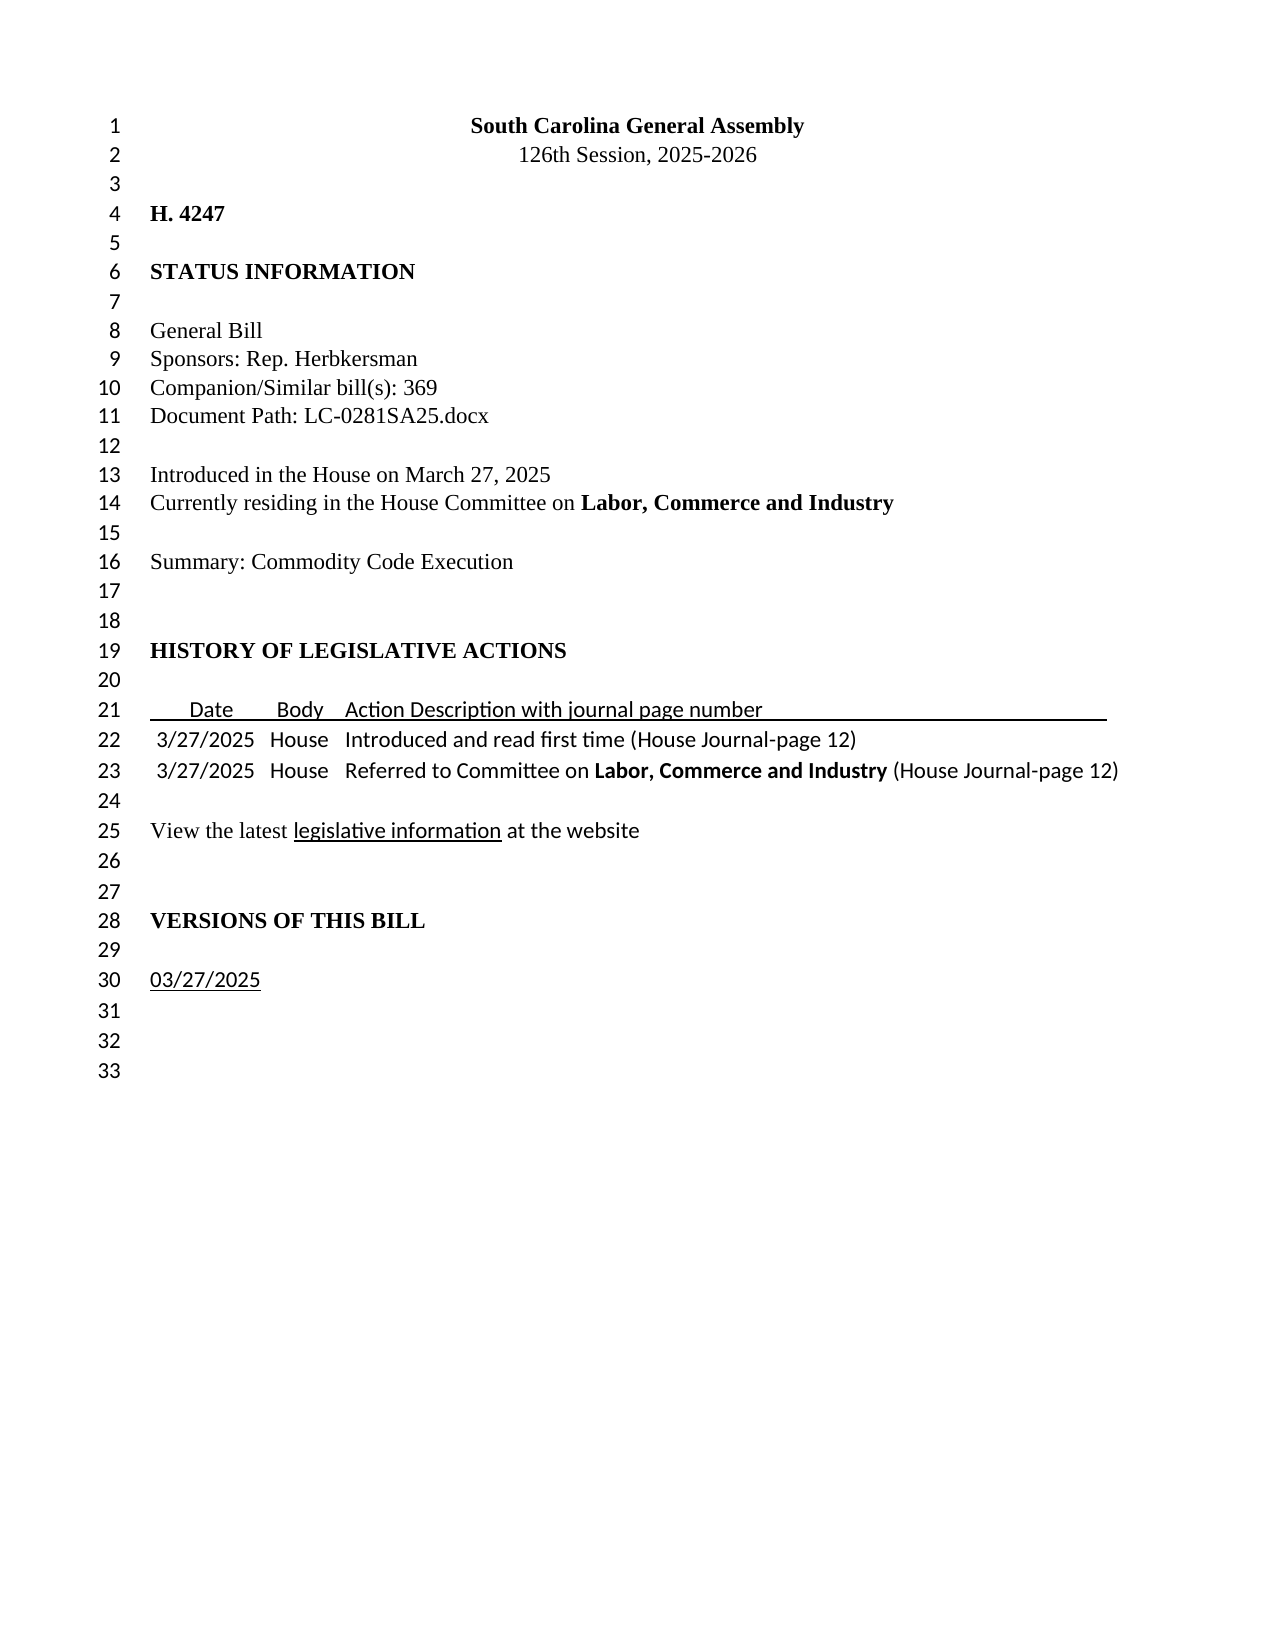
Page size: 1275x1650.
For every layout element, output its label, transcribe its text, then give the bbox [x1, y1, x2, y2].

text 126th Session, 2025-2026 [150, 141, 1125, 167]
text 3/27/2025 House Introduced and read first time (House Journal-page 12) [150, 726, 1125, 754]
text Currently residing in the House Committee on Labor, Commerce and Industry [150, 489, 1125, 516]
text VERSIONS OF THIS BILL [150, 907, 1125, 933]
text General Bill [150, 317, 1125, 343]
text Companion/Similar bill(s): 369 [150, 374, 1125, 400]
text South Carolina General Assembly [150, 112, 1125, 139]
text Sponsors: Rep. Herbkersman [150, 345, 1125, 372]
text 3/27/2025 House Referred to Committee on Labor, Commerce and Industry (House Journal-page 12) [150, 756, 1125, 784]
text STATUS INFORMATION [150, 258, 1125, 284]
text Summary: Commodity Code Execution [150, 548, 1125, 574]
text Date Body Action Description with journal page number [150, 695, 1125, 723]
text Introduced in the House on March 27, 2025 [150, 461, 1125, 487]
text Document Path: LC-0281SA25.docx [150, 402, 1125, 428]
text HISTORY OF LEGISLATIVE ACTIONS [150, 637, 1125, 663]
text View the latest legislative information at the website [150, 816, 1125, 844]
text H. 4247 [150, 199, 1125, 226]
text 03/27/2025 [150, 966, 1125, 993]
